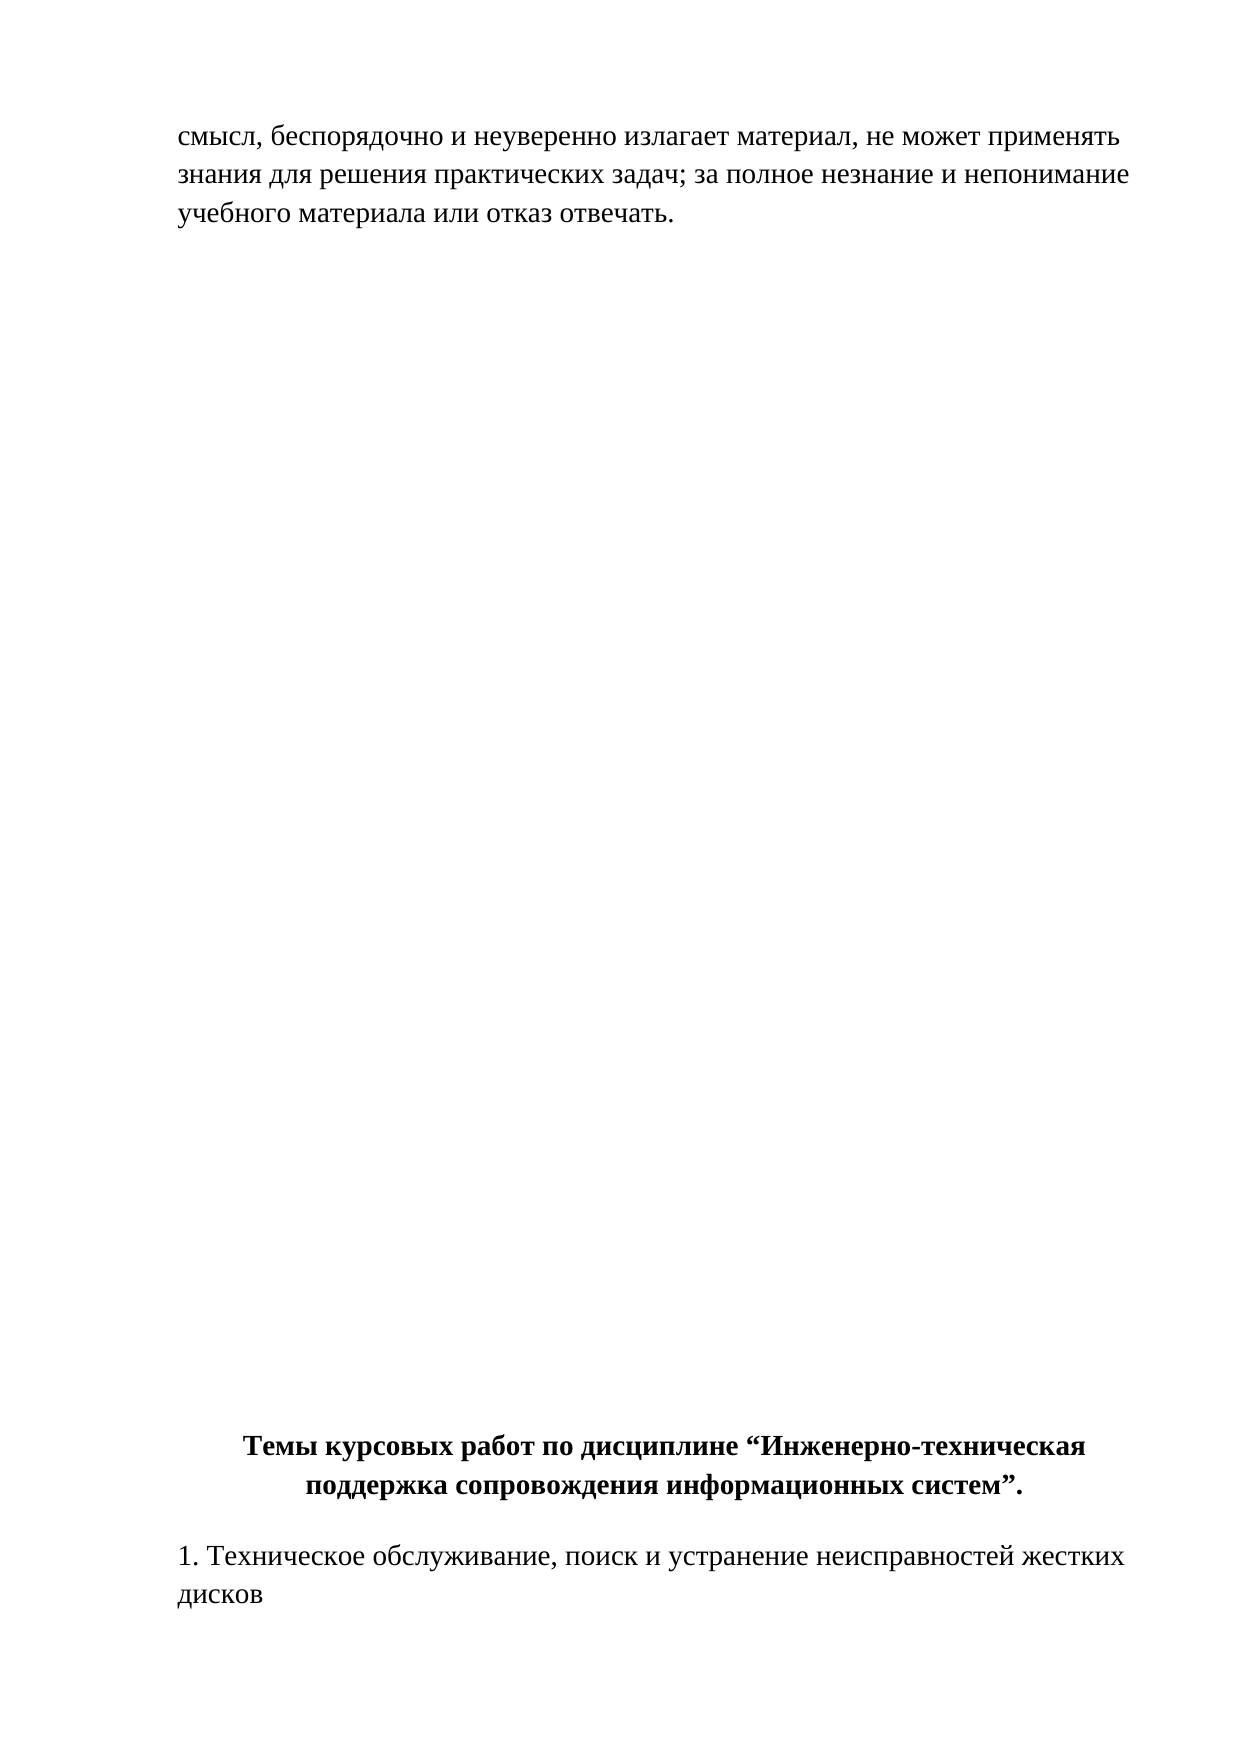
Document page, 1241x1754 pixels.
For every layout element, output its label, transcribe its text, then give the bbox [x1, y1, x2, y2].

text 1. Техническое обслуживание, поиск и устранение неисправностей жестких дисков [177, 1538, 1152, 1610]
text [177, 118, 1152, 229]
text Темы курсовых работ по дисциплине “Инженерно-техническая поддержка сопровождения информационных систем”. [177, 1428, 1152, 1501]
